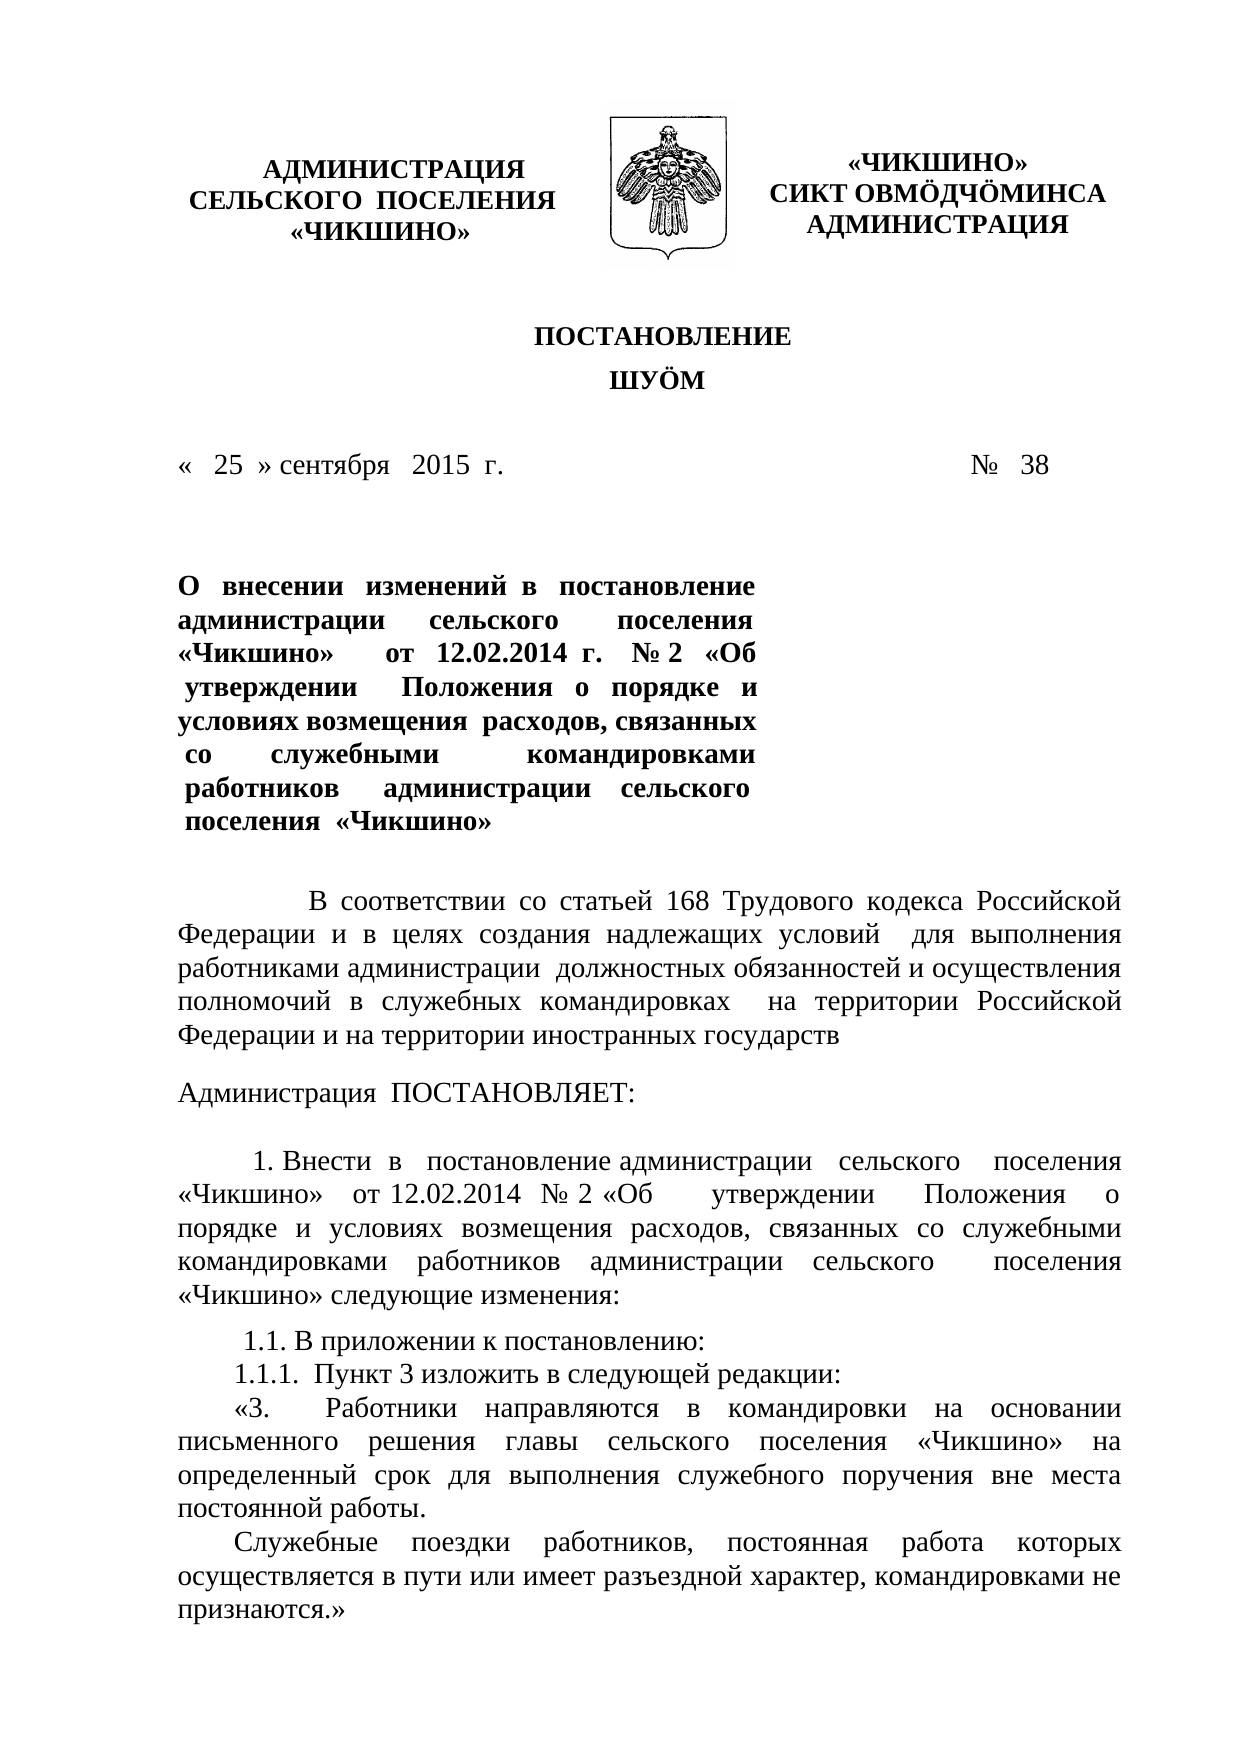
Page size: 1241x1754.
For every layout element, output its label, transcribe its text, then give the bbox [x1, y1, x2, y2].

text работников администрации сельского [177, 770, 1122, 803]
table_header «ЧИКШИНО» СИКТ ОВМÖДЧÖМИНСА АДМИНИСТРАЦИЯ [738, 101, 1137, 289]
text Администрация ПОСТАНОВЛЯЕТ: [177, 1076, 1122, 1109]
picture [601, 100, 739, 269]
text 1.1. В приложении к постановлению: [177, 1323, 1122, 1356]
text «Чикшино» от 12.02.2014 г. № 2 «Об [177, 636, 1122, 669]
text администрации сельского поселения [177, 602, 1122, 636]
text поселения «Чикшино» [177, 803, 1122, 837]
table_cell ПОСТАНОВЛЕНИЕ ШУÖМ [177, 289, 1137, 447]
text О внесении изменений в постановление [177, 568, 1122, 602]
text «3. Работники направляются в командировки на основании письменного решения главы сельского поселения «Чикшино» на определенный срок для выполнения служебного поручения вне места постоянной работы. [177, 1390, 1122, 1524]
text 1.1.1. Пункт 3 изложить в следующей редакции: [177, 1356, 1122, 1390]
text В соответствии со статьей 168 Трудового кодекса Российской Федерации и в целях создания надлежащих условий для выполнения работниками администрации должностных обязанностей и осуществления полномочий в служебных командировках на территории Российской Федерации и на территории иностранных государств [177, 883, 1122, 1051]
text Служебные поездки работников, постоянная работа которых осуществляется в пути или имеет разъездной характер, командировками не признаются.» [177, 1524, 1122, 1625]
text со служебными командировками [177, 736, 1122, 770]
text условиях возмещения расходов, связанных [177, 703, 1122, 736]
table_header [591, 101, 738, 289]
text утверждении Положения о порядке и [177, 669, 768, 703]
text 1. Внести в постановление администрации сельского поселения «Чикшино» от 12.02.2014 № 2 «Об утверждении Положения о порядке и условиях возмещения расходов, связанных со служебными командировками работников администрации сельского поселения «Чикшино» следующие изменения: [177, 1143, 1122, 1310]
table_header АДМИНИСТРАЦИЯ СЕЛЬСКОГО ПОСЕЛЕНИЯ «ЧИКШИНО» [177, 101, 591, 289]
text « 25 » сентября 2015 г. № 38 [177, 447, 1122, 481]
